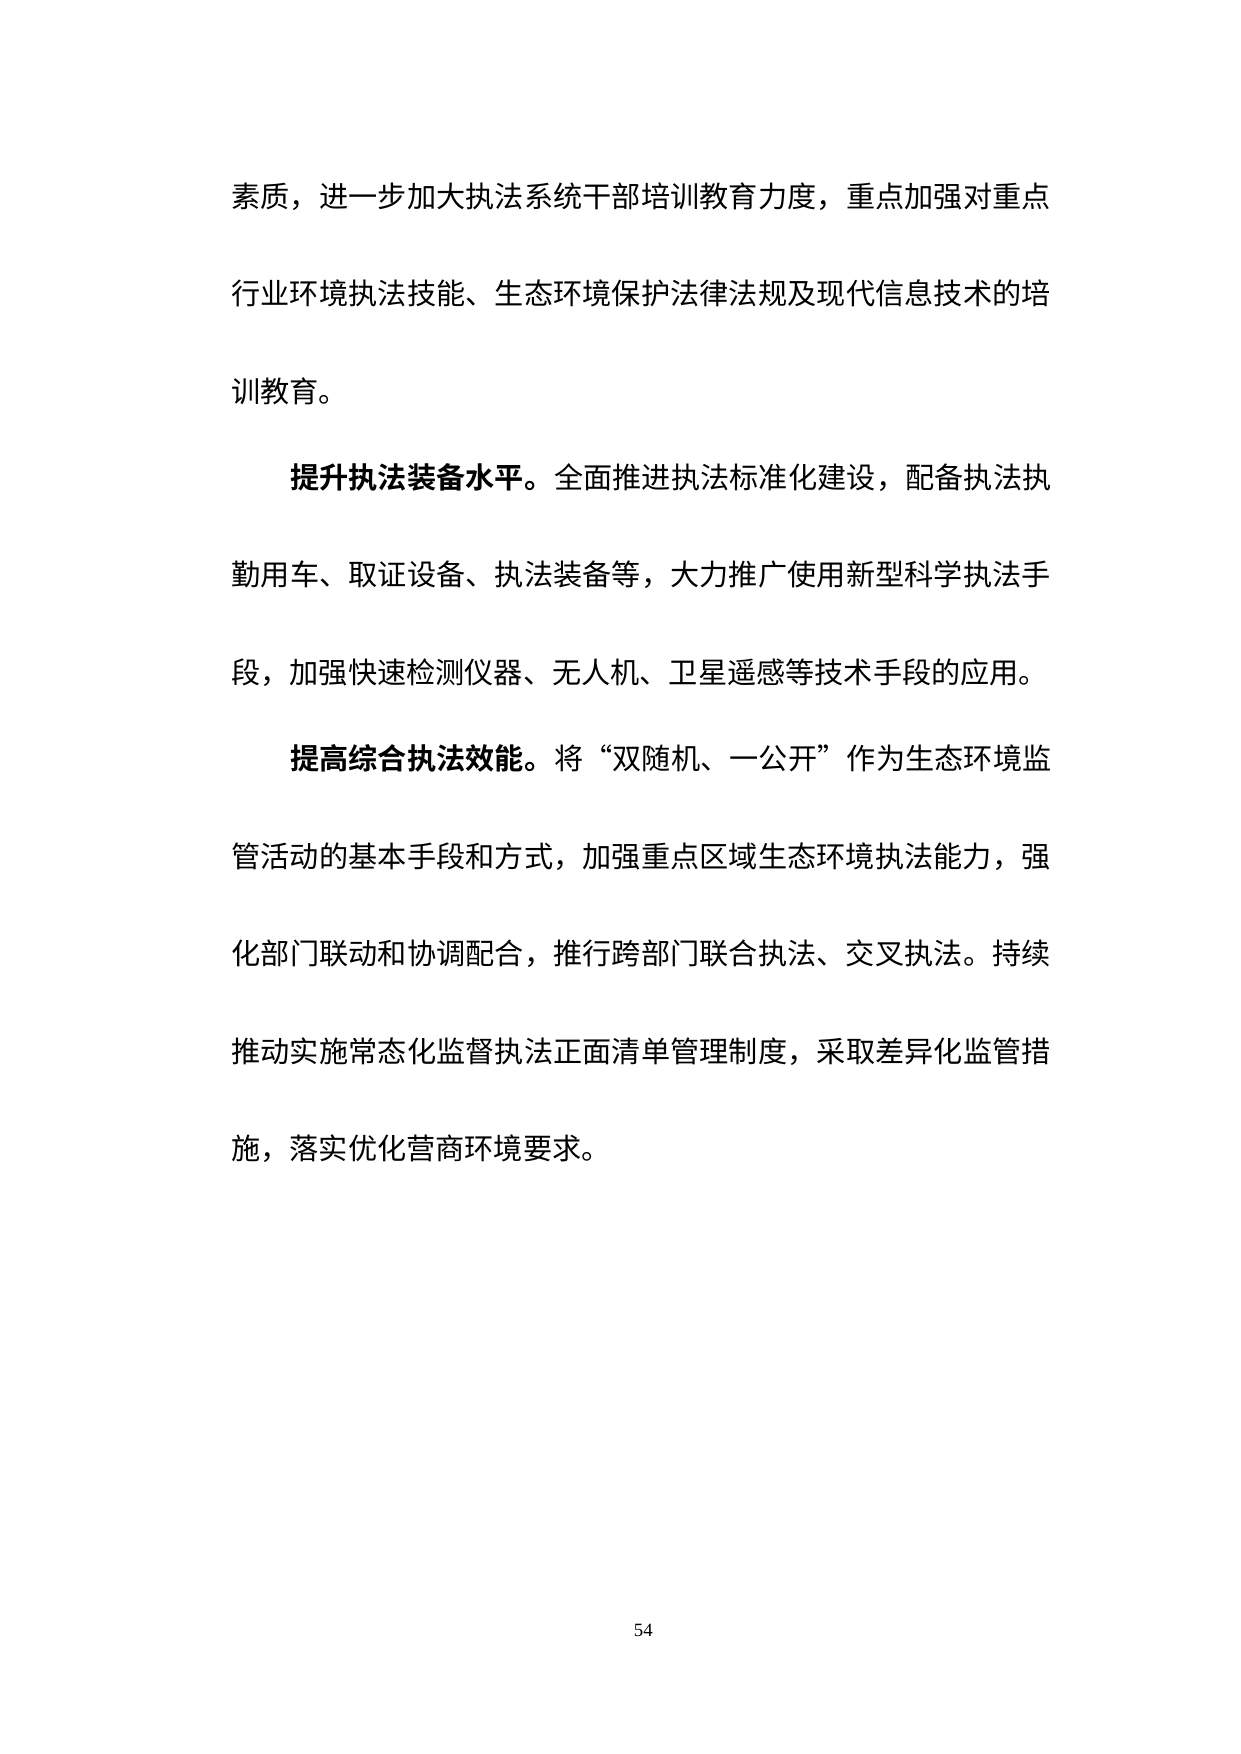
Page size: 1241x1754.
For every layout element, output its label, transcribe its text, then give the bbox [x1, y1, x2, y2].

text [231, 162, 1053, 422]
text 提升执法装备水平。全面推进执法标准化建设，配备执法执勤用车、取证设备、执法装备等，大力推广使用新型科学执法手段，加强快速检测仪器、无人机、卫星遥感等技术手段的应用。 [231, 443, 1053, 703]
text 提高综合执法效能。将“双随机、一公开”作为生态环境监管活动的基本手段和方式，加强重点区域生态环境执法能力，强化部门联动和协调配合，推行跨部门联合执法、交叉执法。持续推动实施常态化监督执法正面清单管理制度，采取差异化监管措施，落实优化营商环境要求。 [231, 724, 1053, 1179]
